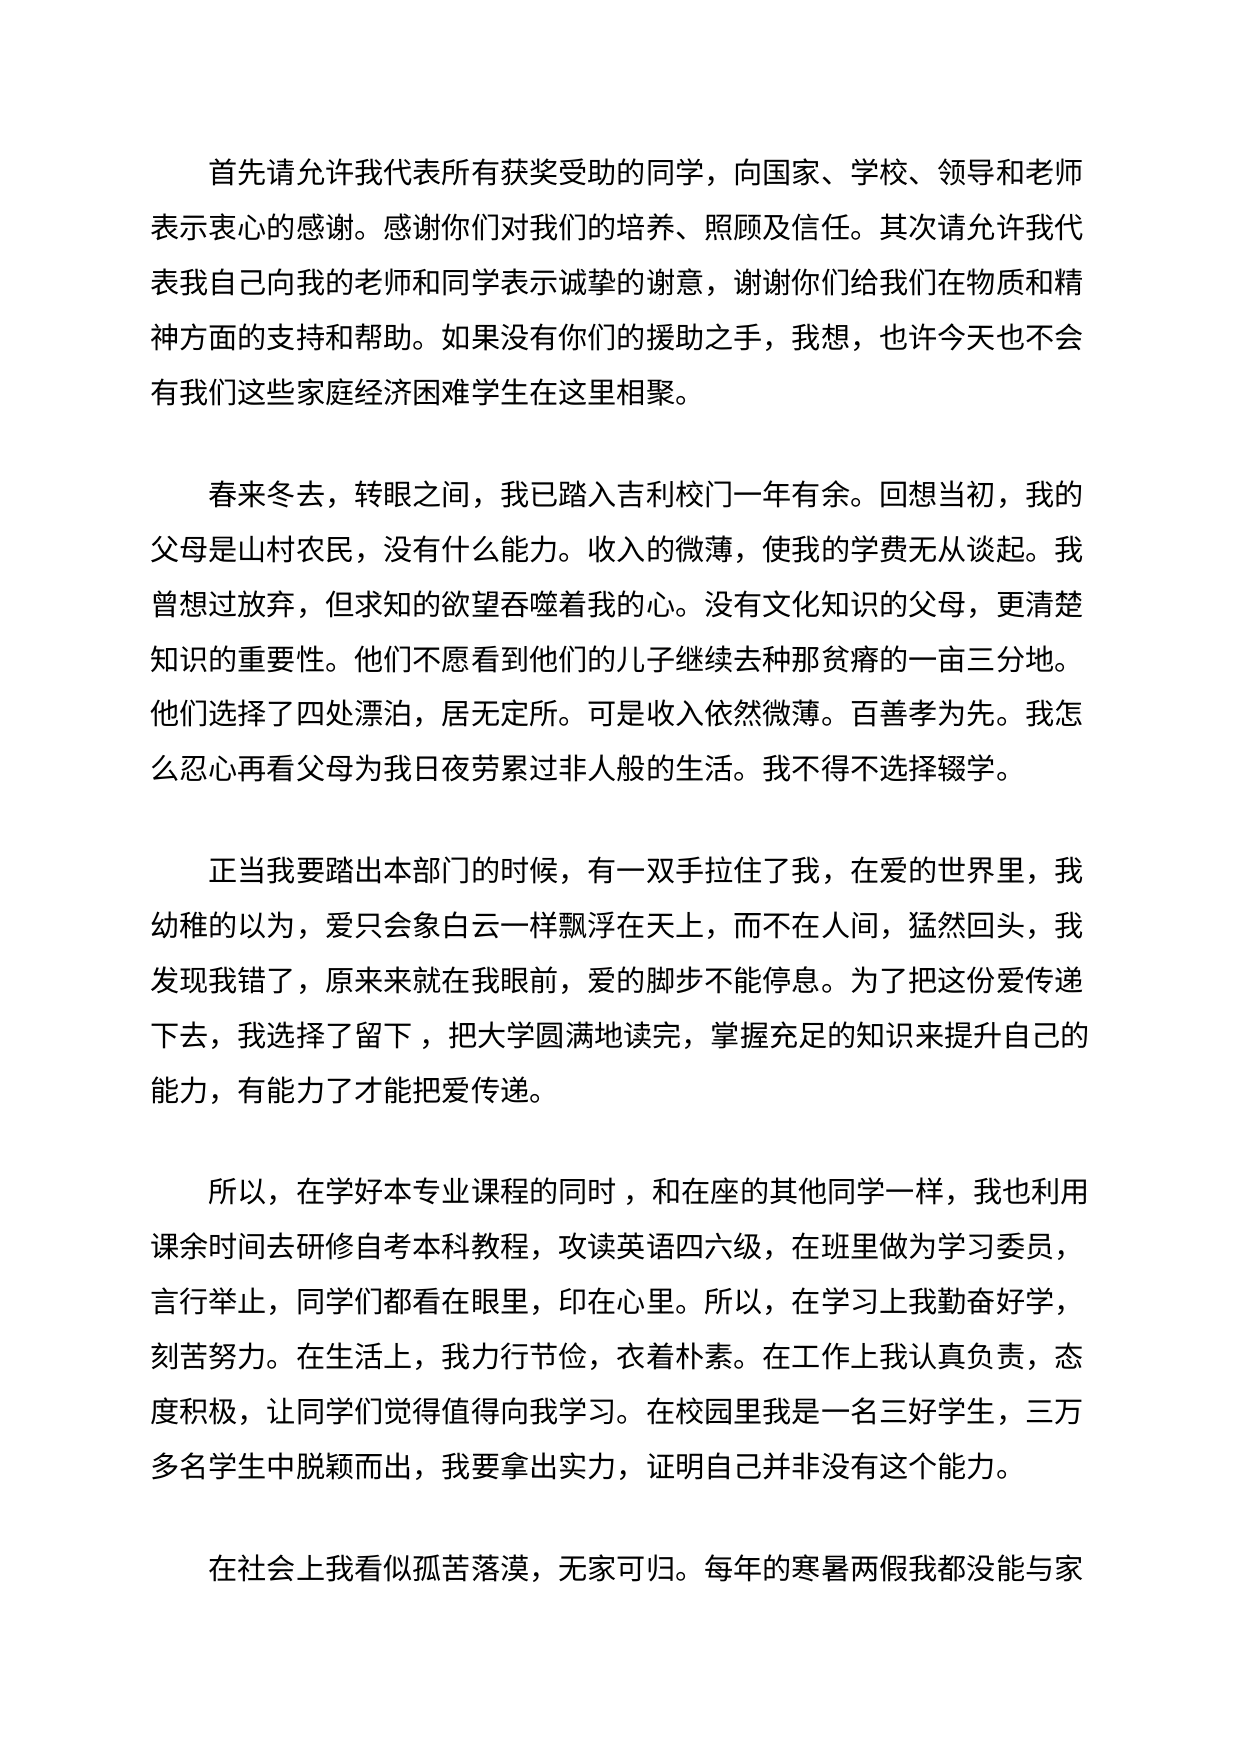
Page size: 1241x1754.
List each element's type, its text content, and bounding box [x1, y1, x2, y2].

text 所以，在学好本专业课程的同时 ，和在座的其他同学一样，我也利用课余时间去研修自考本科教程，攻读英语四六级，在班里做为学习委员，言行举止，同学们都看在眼里，印在心里。所以，在学习上我勤奋好学，刻苦努力。在生活上，我力行节俭，衣着朴素。在工作上我认真负责，态度积极，让同学们觉得值得向我学习。在校园里我是一名三好学生，三万多名学生中脱颖而出，我要拿出实力，证明自己并非没有这个能力。 [150, 1169, 1090, 1486]
text 正当我要踏出本部门的时候，有一双手拉住了我，在爱的世界里，我幼稚的以为，爱只会象白云一样飘浮在天上，而不在人间，猛然回头，我发现我错了，原来来就在我眼前，爱的脚步不能停息。为了把这份爱传递下去，我选择了留下 ，把大学圆满地读完，掌握充足的知识来提升自己的能力，有能力了才能把爱传递。 [150, 848, 1090, 1109]
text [150, 1545, 1090, 1587]
text 首先请允许我代表所有获奖受助的同学，向国家、学校、领导和老师表示衷心的感谢。感谢你们对我们的培养、照顾及信任。其次请允许我代表我自己向我的老师和同学表示诚挚的谢意，谢谢你们给我们在物质和精神方面的支持和帮助。如果没有你们的援助之手，我想，也许今天也不会有我们这些家庭经济困难学生在这里相聚。 [150, 150, 1090, 412]
text 春来冬去，转眼之间，我已踏入吉利校门一年有余。回想当初，我的父母是山村农民，没有什么能力。收入的微薄，使我的学费无从谈起。我曾想过放弃，但求知的欲望吞噬着我的心。没有文化知识的父母，更清楚知识的重要性。他们不愿看到他们的儿子继续去种那贫瘠的一亩三分地。他们选择了四处漂泊，居无定所。可是收入依然微薄。百善孝为先。我怎么忍心再看父母为我日夜劳累过非人般的生活。我不得不选择辍学。 [150, 471, 1090, 788]
